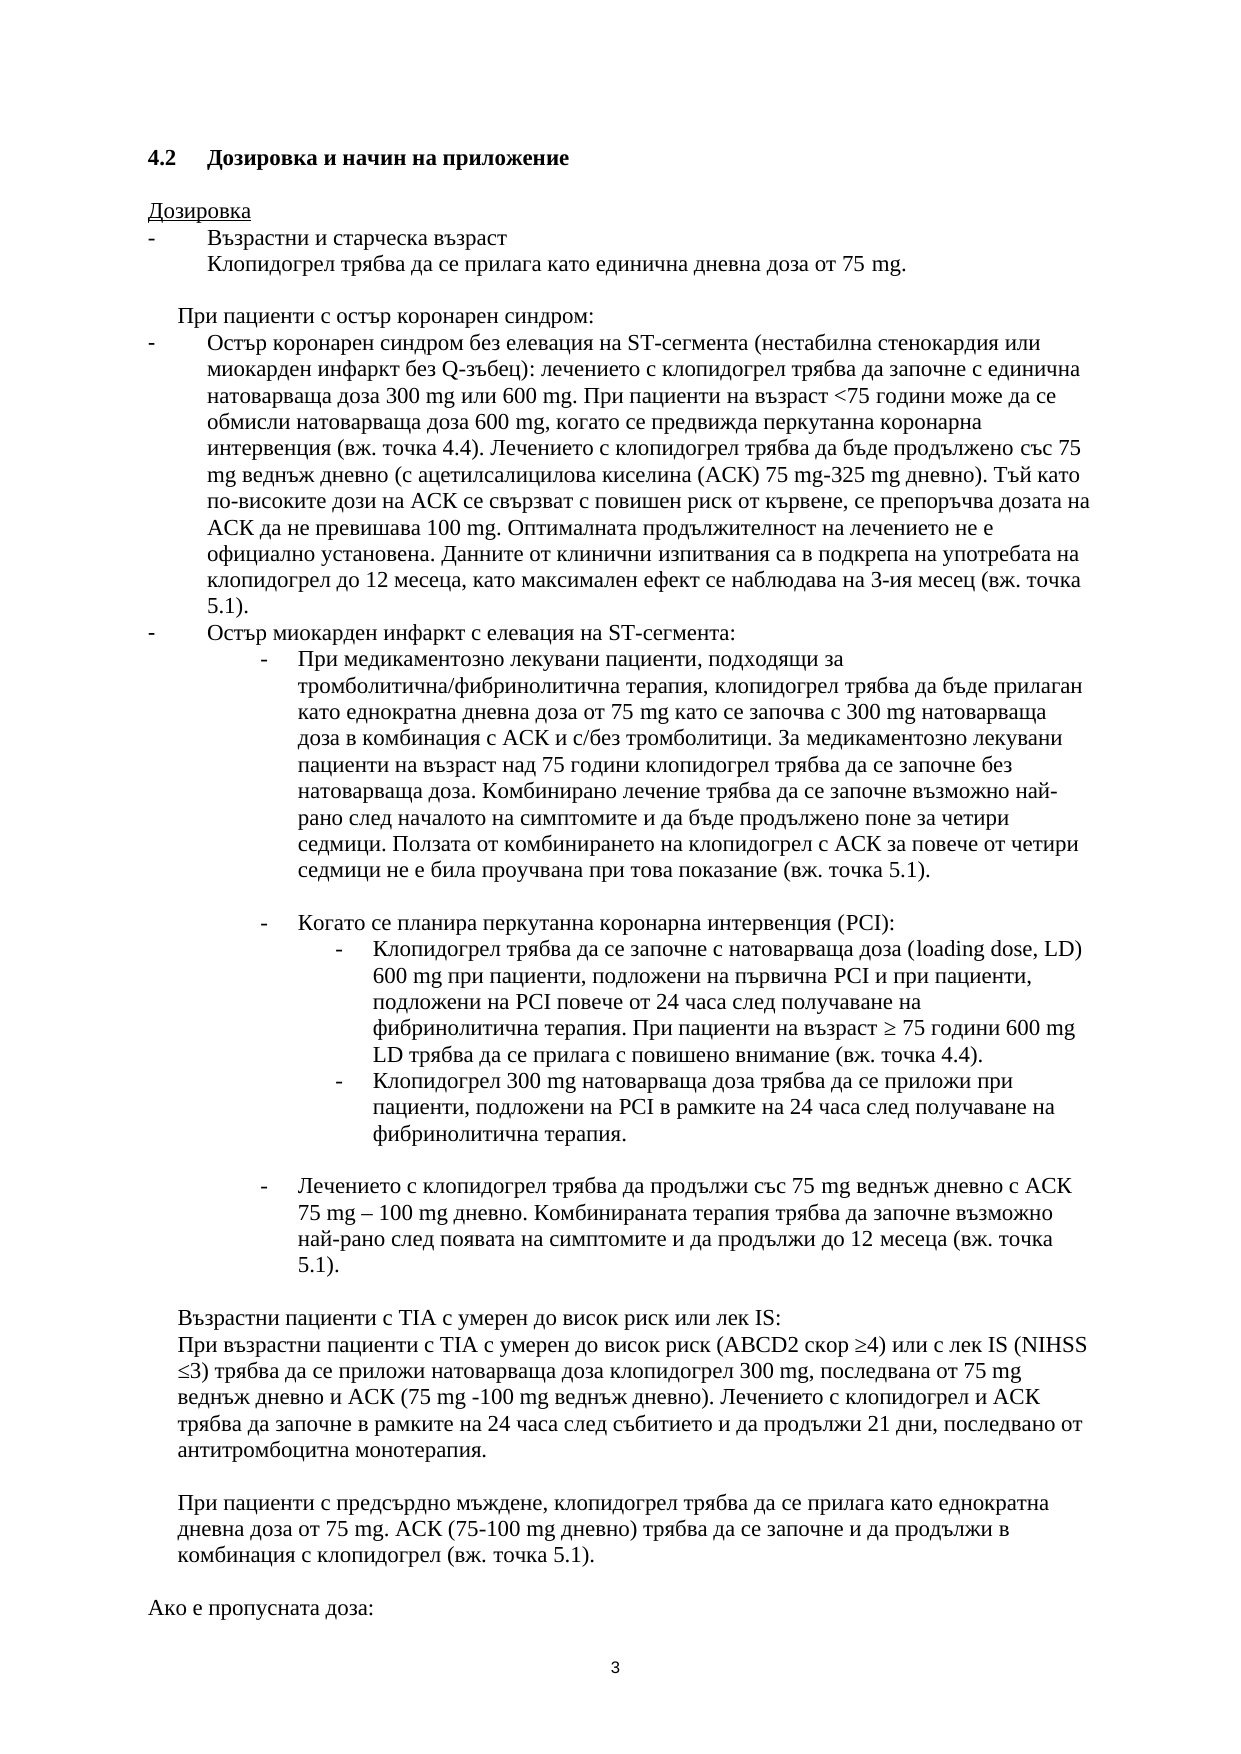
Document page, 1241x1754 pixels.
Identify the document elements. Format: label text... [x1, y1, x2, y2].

list Остър миокарден инфаркт с елевация на ST-сегмента: [148, 619, 1092, 645]
text Ако е пропусната доза: [148, 1594, 1096, 1621]
text Възрастни пациенти с TIA с умерен до висок риск или лек IS: [177, 1304, 1092, 1331]
text При пациенти с остър коронарен синдром: [177, 303, 1092, 329]
text Клопидогрел трябва да се прилага като единична дневна доза от 75 mg. [148, 250, 1092, 276]
text - Възрастни и старческа възраст [148, 223, 1092, 250]
list Дозировка и начин на приложение [148, 144, 1092, 171]
list Остър коронарен синдром без елевация на ST-сегмента (нестабилна стенокардия или миокарден инфаркт без Q-зъбец): лечението с клопидогрел трябва да започне с единична натоварваща доза 300 mg или 600 mg. При пациенти на възраст <75 години може да се обмисли натоварваща доза 600 mg, когато се предвижда перкутанна коронарна интервенция (вж. точка 4.4). Лечението с клопидогрел трябва да бъде продължено със 75 mg веднъж дневно (с ацетилсалицилова киселина (AСК) 75 mg-325 mg дневно). Тъй като по-високите дози на АСК се свързват с повишен риск от кървене, се препоръчва дозата на АСК да не превишава 100 mg. Оптималната продължителност на лечението не е официално установена. Данните от клинични изпитвания са в подкрепа на употребата на клопидогрел до 12 месеца, като максимален ефект се наблюдава на 3-ия месец (вж. точка 5.1). [148, 329, 1092, 619]
list Лечението с клопидогрел трябва да продължи със 75 mg веднъж дневно с АСК 75 mg – 100 mg дневно. Комбинираната терапия трябва да започне възможно най-рано след появата на симптомите и да продължи до 12 месеца (вж. точка 5.1). [260, 1172, 1092, 1278]
text Дозировка [148, 197, 1092, 223]
text При възрастни пациенти с TIA с умерен до висок риск (ABCD2 скор ≥4) или с лек IS (NIHSS ≤3) трябва да се приложи натоварваща доза клопидогрел 300 mg, последвана от 75 mg веднъж дневно и АСК (75 mg -100 mg веднъж дневно). Лечението с клопидогрел и АСК трябва да започне в рамките на 24 часа след събитието и да продължи 21 дни, последвано от антитромбоцитна монотерапия. [177, 1331, 1092, 1462]
list Когато се планира перкутанна коронарна интервенция (PCI): [260, 909, 1092, 935]
text При пациенти с предсърдно мъждене, клопидогрел трябва да се прилага като еднократна дневна доза от 75 mg. АСК (75-100 mg дневно) трябва да се започне и да продължи в комбинация с клопидогрел (вж. точка 5.1). [177, 1489, 1096, 1568]
list Клопидогрел трябва да се започне с натоварваща доза (loading dose, LD) 600 mg при пациенти, подложени на първична PCI и при пациенти, подложени на PCI повече от 24 часа след получаване на фибринолитична терапия. При пациенти на възраст ≥ 75 години 600 mg LD трябва да се прилага с повишено внимание (вж. точка 4.4). [335, 935, 1092, 1067]
list При медикаментозно лекувани пациенти, подходящи за тромболитична/фибринолитична терапия, клопидогрел трябва да бъде прилаган като еднократна дневна доза от 75 mg като се започва с 300 mg натоварваща доза в комбинация с АСК и с/без тромболитици. За медикаментозно лекувани пациенти на възраст над 75 години клопидогрел трябва да се започне без натоварваща доза. Комбинирано лечение трябва да се започне възможно най-рано след началото на симптомите и да бъде продължено поне за четири седмици. Ползата от комбинирането на клопидогрел с АСК за повече от четири седмици не е била проучвана при това показание (вж. точка 5.1). [260, 645, 1092, 883]
list Клопидогрел 300 mg натоварваща доза трябва да се приложи при пациенти, подложени на PCI в рамките на 24 часа след получаване на фибринолитична терапия. [335, 1067, 1092, 1146]
